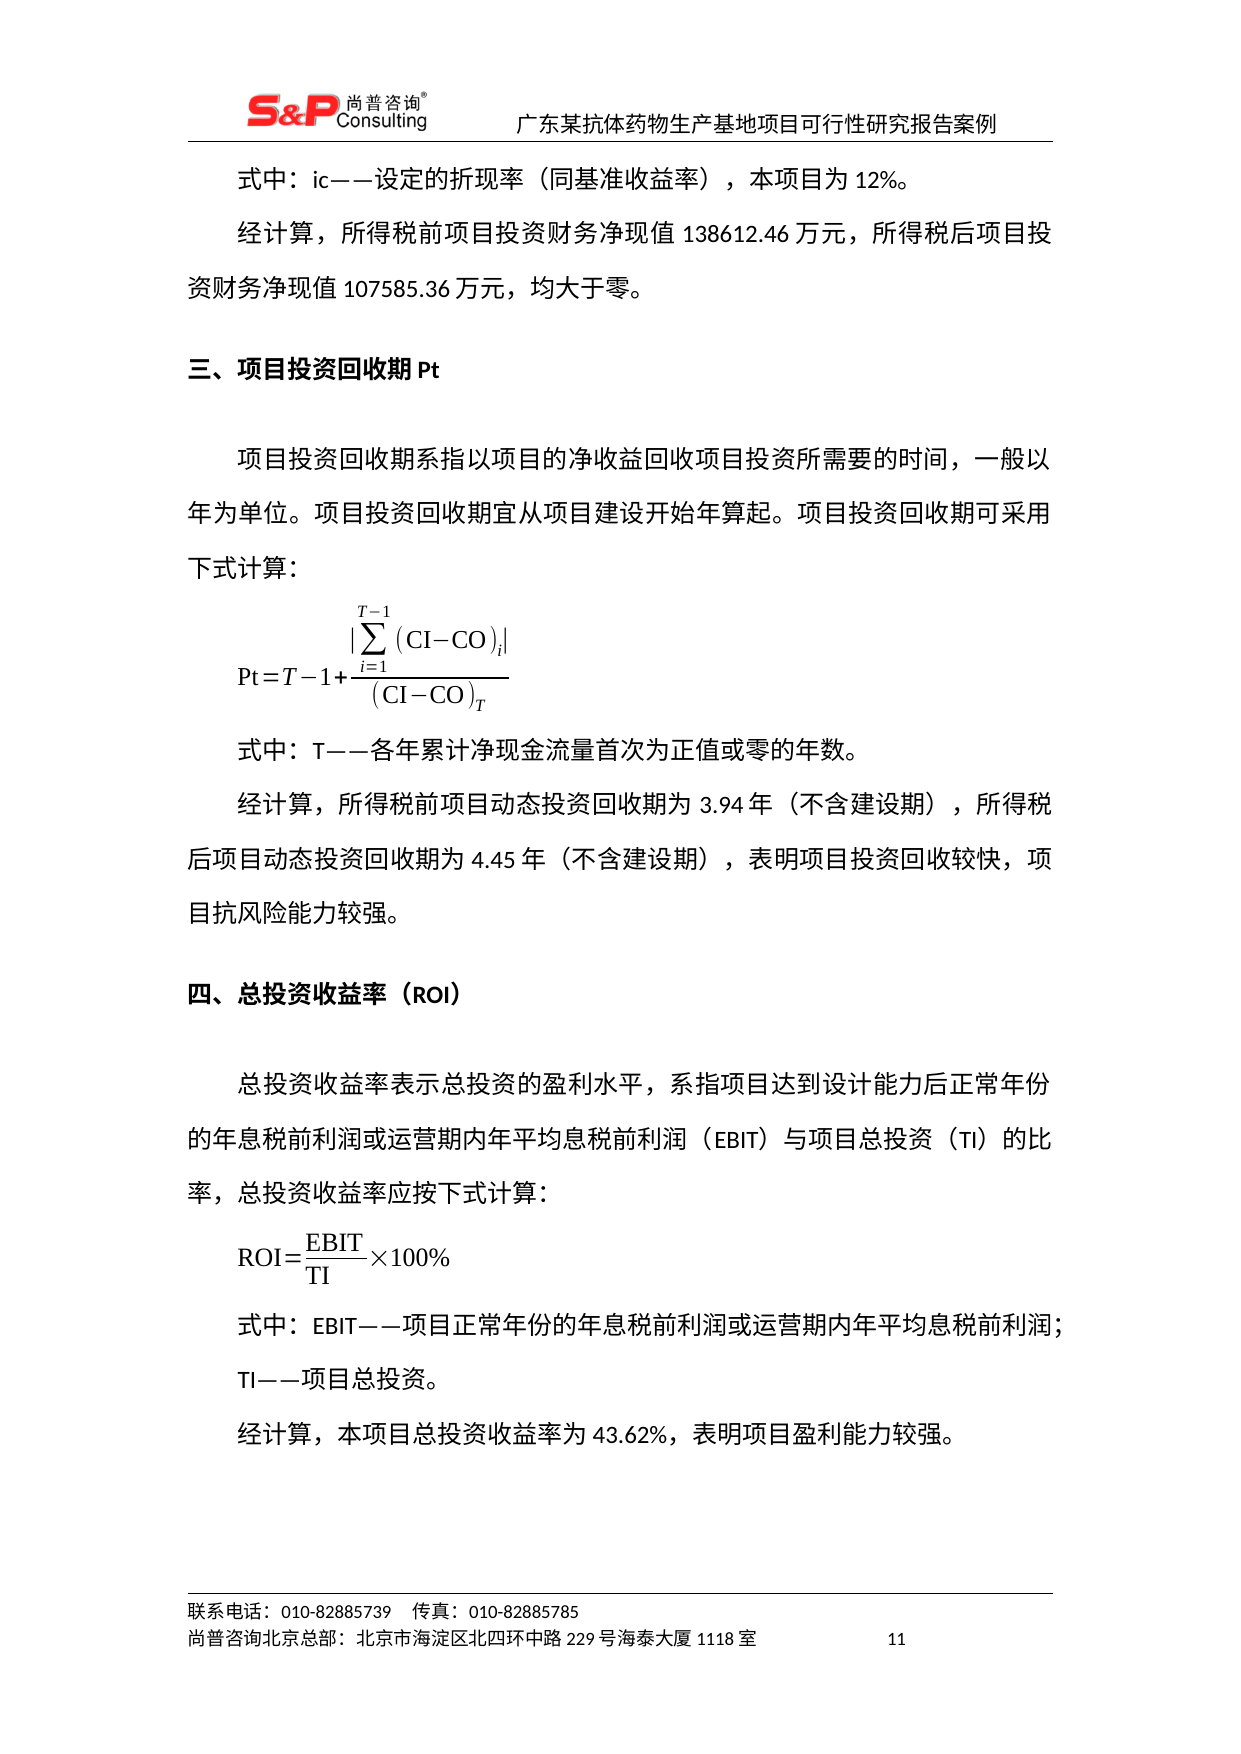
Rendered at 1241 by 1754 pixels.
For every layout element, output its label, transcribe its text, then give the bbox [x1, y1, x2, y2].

text 式中：EBIT——项目正常年份的年息税前利润或运营期内年平均息税前利润； [187, 1306, 1053, 1342]
text 经计算，本项目总投资收益率为43.62%，表明项目盈利能力较强。 [187, 1414, 1053, 1451]
picture [242, 88, 432, 133]
text 经计算，所得税前项目动态投资回收期为3.94年（不含建设期），所得税后项目动态投资回收期为4.45年（不含建设期），表明项目投资回收较快，项目抗风险能力较强。 [187, 785, 1053, 930]
text 式中：T——各年累计净现金流量首次为正值或零的年数。 [187, 730, 1053, 767]
text 项目投资回收期系指以项目的净收益回收项目投资所需要的时间，一般以年为单位。项目投资回收期宜从项目建设开始年算起。项目投资回收期可采用下式计算： [187, 439, 1053, 584]
text TI——项目总投资。 [187, 1360, 1053, 1396]
subtitle 三、项目投资回收期Pt [187, 350, 1053, 386]
subtitle 四、总投资收益率（ROI） [187, 975, 1053, 1011]
text 经计算，所得税前项目投资财务净现值138612.46万元，所得税后项目投资财务净现值107585.36万元，均大于零。 [187, 214, 1053, 304]
text 总投资收益率表示总投资的盈利水平，系指项目达到设计能力后正常年份的年息税前利润或运营期内年平均息税前利润（EBIT）与项目总投资（TI）的比率，总投资收益率应按下式计算： [187, 1065, 1053, 1210]
text 式中：ic——设定的折现率（同基准收益率），本项目为12%。 [187, 159, 1053, 196]
